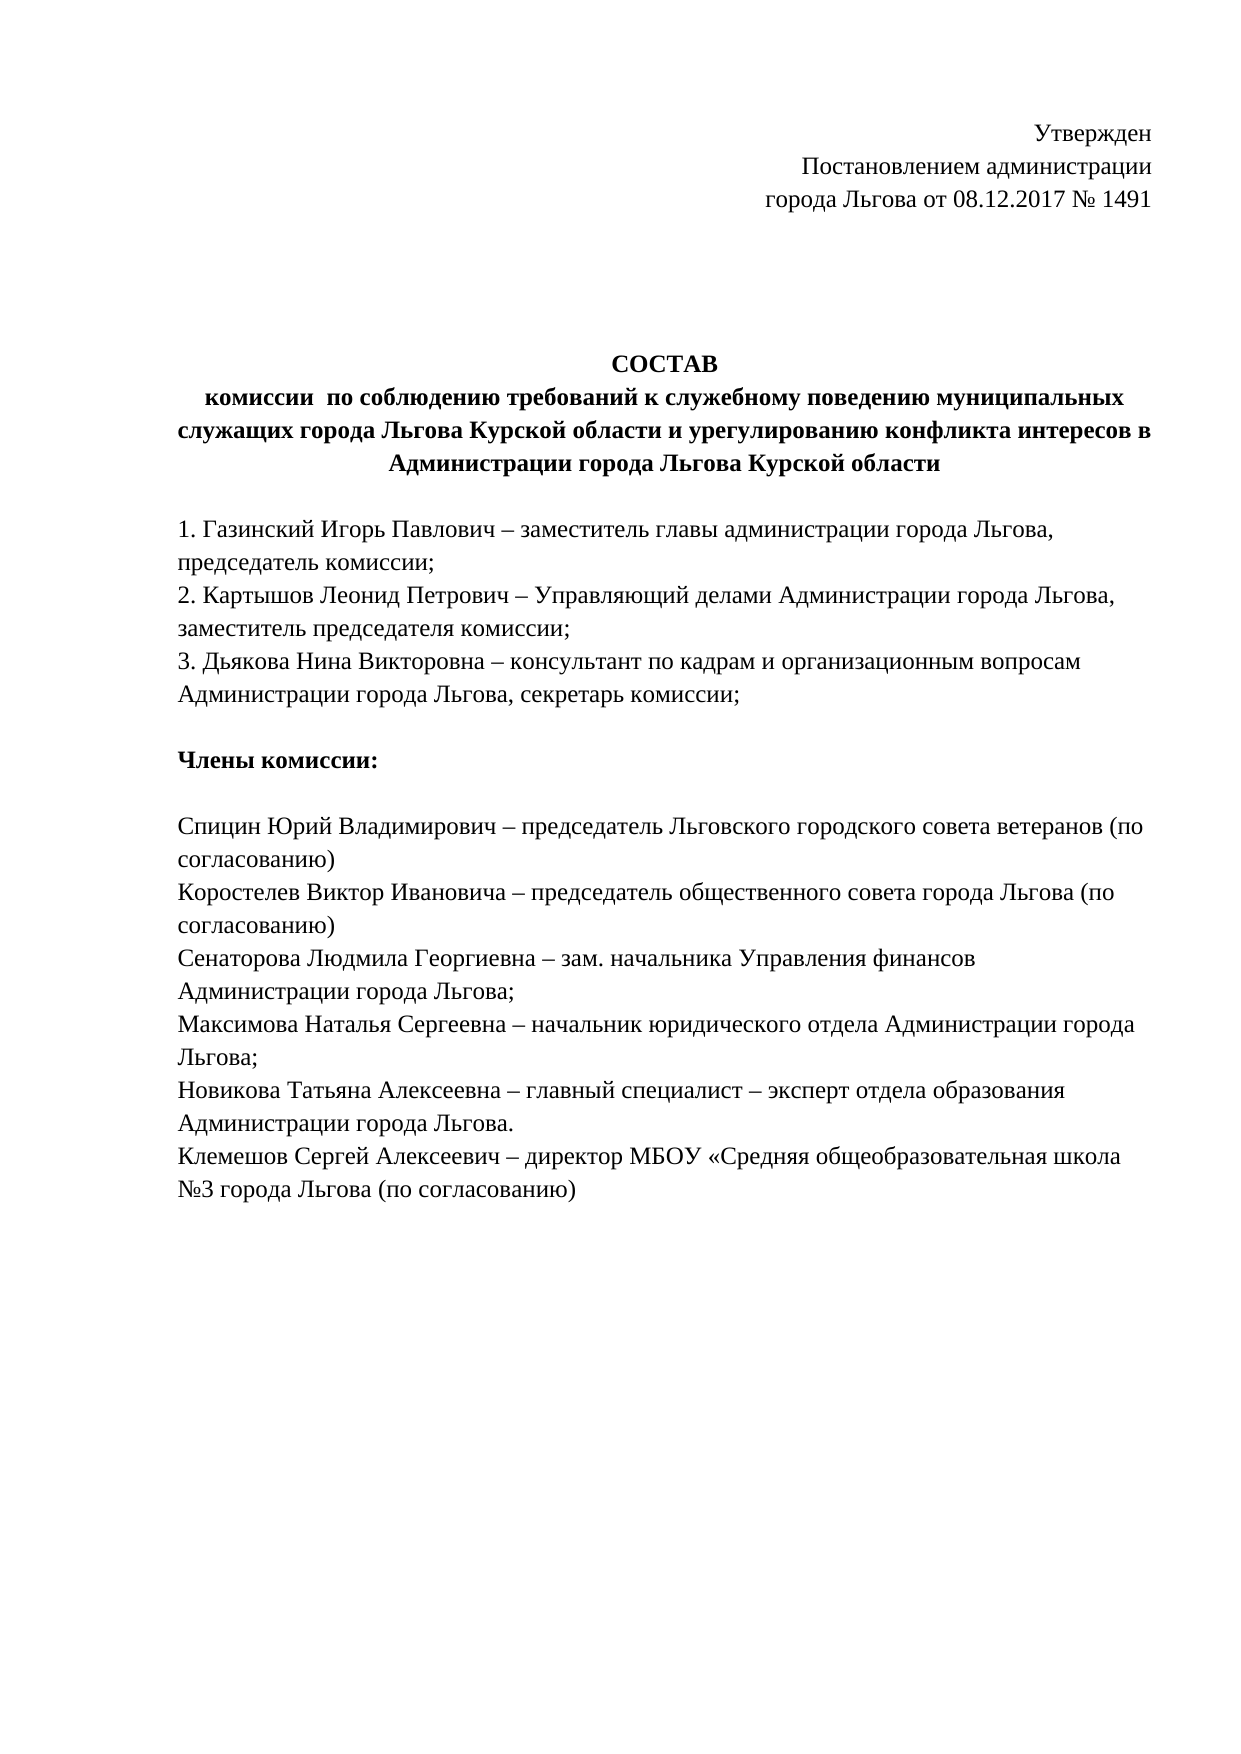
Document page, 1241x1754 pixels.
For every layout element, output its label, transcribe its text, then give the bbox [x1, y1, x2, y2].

text комиссии по соблюдению требований к служебному поведению муниципальных служащих города Льгова Курской области и урегулированию конфликта интересов в Администрации города Льгова Курской области [177, 382, 1152, 477]
text Коростелев Виктор Ивановича – председатель общественного совета города Льгова (по согласованию) [177, 877, 1152, 938]
text Члены комиссии: [177, 745, 1152, 773]
text 1. Газинский Игорь Павлович – заместитель главы администрации города Льгова, председатель комиссии; [177, 514, 1152, 576]
text Новикова Татьяна Алексеевна – главный специалист – эксперт отдела образования Администрации города Льгова. [177, 1075, 1152, 1137]
text 3. Дьякова Нина Викторовна – консультант по кадрам и организационным вопросам Администрации города Льгова, секретарь комиссии; [177, 646, 1152, 708]
text СОСТАВ [177, 349, 1152, 378]
text 2. Картышов Леонид Петрович – Управляющий делами Администрации города Льгова, заместитель председателя комиссии; [177, 580, 1152, 642]
text Постановлением администрации [177, 151, 1152, 180]
text Сенаторова Людмила Георгиевна – зам. начальника Управления финансов Администрации города Льгова; [177, 943, 1152, 1004]
text города Льгова от 08.12.2017 № 1491 [177, 184, 1152, 213]
text Спицин Юрий Владимирович – председатель Льговского городского совета ветеранов (по согласованию) [177, 811, 1152, 872]
text Утвержден [177, 118, 1152, 147]
text Максимова Наталья Сергеевна – начальник юридического отдела Администрации города Льгова; [177, 1009, 1152, 1071]
text Клемешов Сергей Алексеевич – директор МБОУ «Средняя общеобразовательная школа №3 города Льгова (по согласованию) [177, 1141, 1152, 1203]
